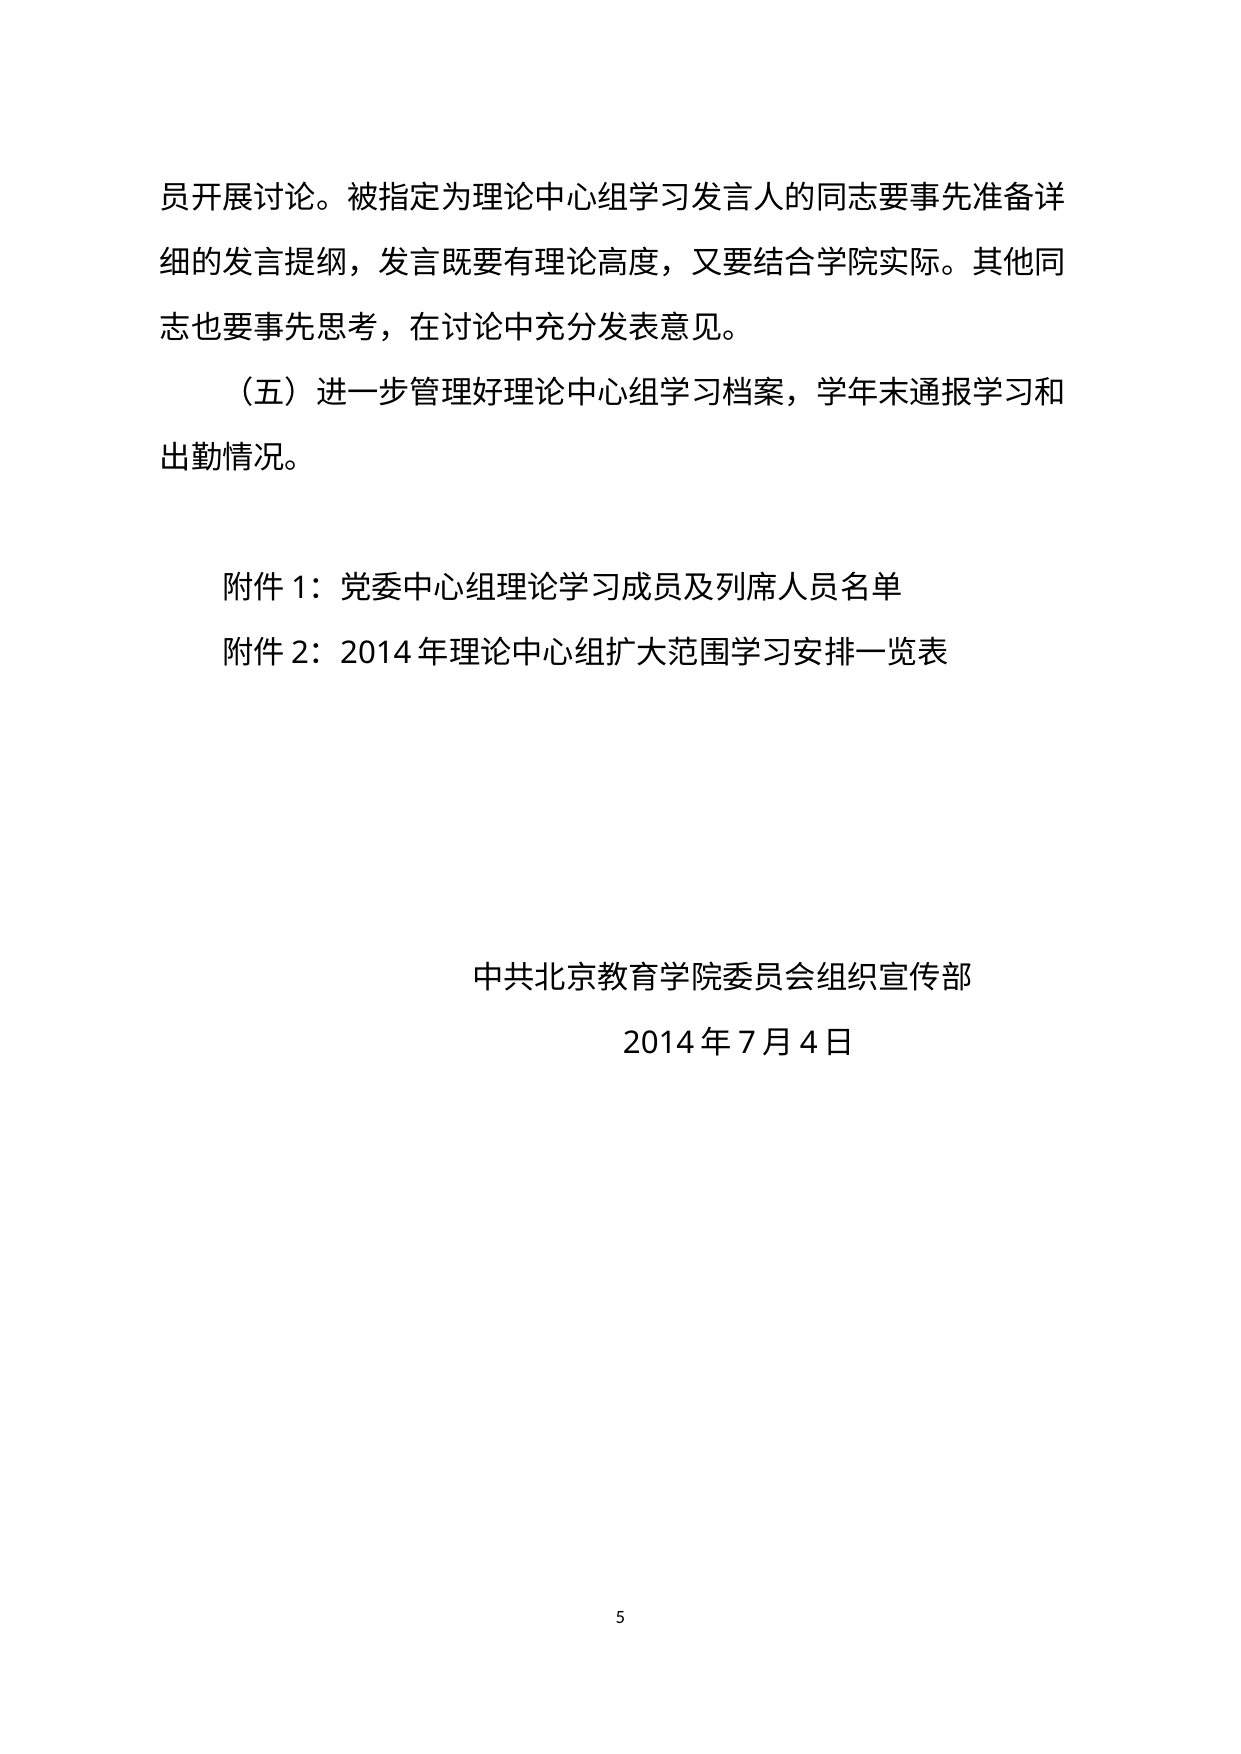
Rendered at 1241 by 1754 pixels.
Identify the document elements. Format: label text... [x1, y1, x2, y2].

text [159, 162, 1081, 357]
text （五）进一步管理好理论中心组学习档案，学年末通报学习和出勤情况。 [159, 357, 1081, 487]
text 2014年7月4日 [159, 1007, 1081, 1072]
text 中共北京教育学院委员会组织宣传部 [159, 942, 1081, 1007]
text 附件1：党委中心组理论学习成员及列席人员名单 [159, 552, 1081, 617]
text 附件2：2014年理论中心组扩大范围学习安排一览表 [159, 617, 1081, 682]
